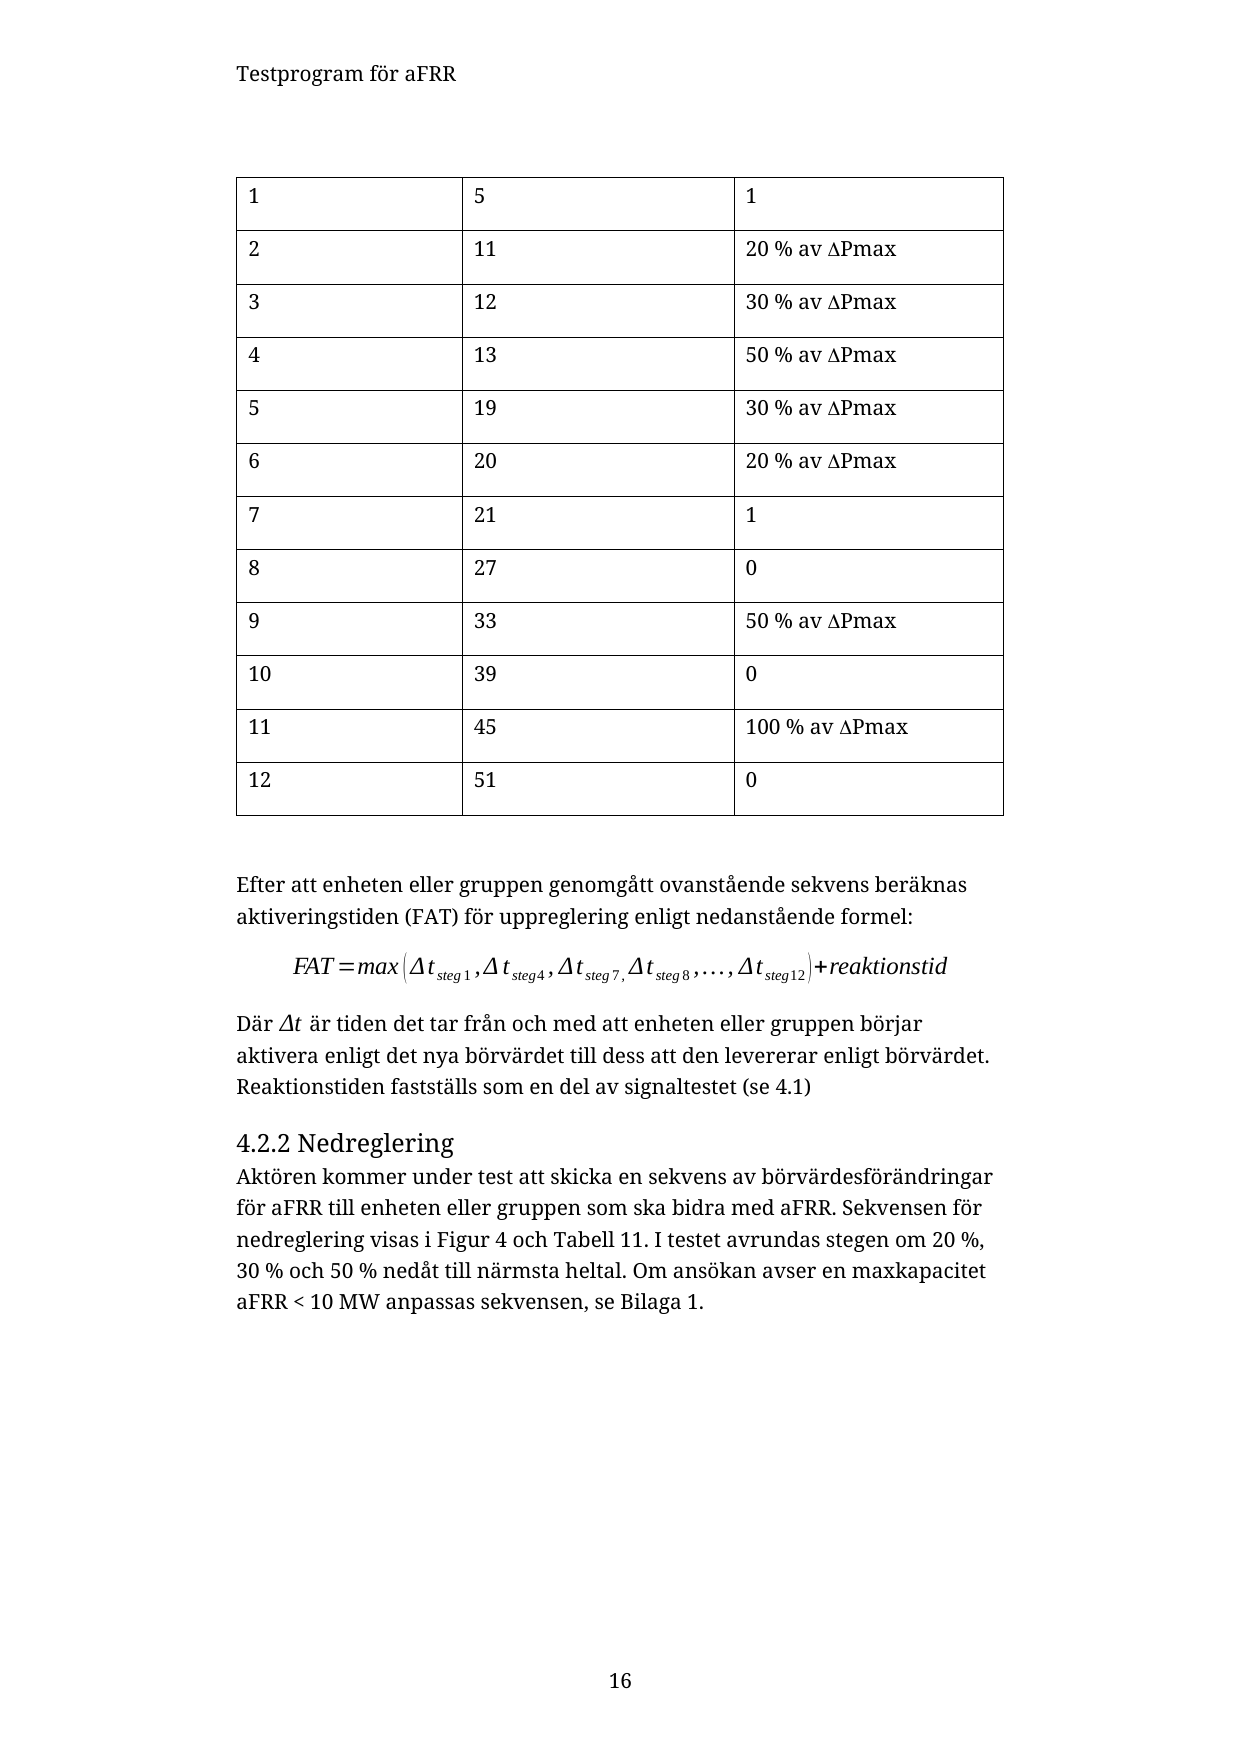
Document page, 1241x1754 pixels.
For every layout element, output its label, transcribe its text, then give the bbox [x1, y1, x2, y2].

table_cell 11 [237, 710, 462, 762]
table_cell 12 [237, 763, 462, 815]
table_cell 33 [463, 603, 734, 655]
table_cell 50 % av Pmax [735, 603, 1003, 655]
table_cell 5 [463, 178, 734, 230]
table_cell 2 [237, 231, 462, 283]
table_cell 1 [237, 178, 462, 230]
table_cell 13 [463, 338, 734, 390]
table_cell 100 % av Pmax [735, 710, 1003, 762]
table_cell 1 [735, 497, 1003, 549]
subtitle 4.2.2 Nedreglering [236, 1125, 1004, 1159]
table_cell 3 [237, 285, 462, 337]
table_cell 6 [237, 444, 462, 496]
table_cell 5 [237, 391, 462, 443]
table_cell 9 [237, 603, 462, 655]
table_cell 27 [463, 550, 734, 602]
table_cell 20 [463, 444, 734, 496]
table_cell 8 [237, 550, 462, 602]
table_cell 20 % av Pmax [735, 231, 1003, 283]
table_cell 11 [463, 231, 734, 283]
table_cell 10 [237, 656, 462, 708]
table_cell 0 [735, 763, 1003, 815]
table_cell 12 [463, 285, 734, 337]
table_cell 7 [237, 497, 462, 549]
table_cell 0 [735, 550, 1003, 602]
table_cell 45 [463, 710, 734, 762]
table_cell 30 % av Pmax [735, 285, 1003, 337]
table_cell 39 [463, 656, 734, 708]
table_cell 50 % av Pmax [735, 338, 1003, 390]
table_cell 21 [463, 497, 734, 549]
table_cell 51 [463, 763, 734, 815]
table_cell 30 % av Pmax [735, 391, 1003, 443]
table_cell 19 [463, 391, 734, 443]
table_cell 4 [237, 338, 462, 390]
table_cell 0 [735, 656, 1003, 708]
text Där är tiden det tar från och med att enheten eller gruppen börjar aktivera enligt det nya börvärdet till dess att den levererar enligt börvärdet. Reaktionstiden fastställs som en del av signaltestet (se 4.1) [236, 1007, 1004, 1100]
table_cell 20 % av Pmax [735, 444, 1003, 496]
table_cell 1 [735, 178, 1003, 230]
text Efter att enheten eller gruppen genomgått ovanstående sekvens beräknas aktiveringstiden (FAT) för uppreglering enligt nedanstående formel: [236, 868, 1004, 930]
